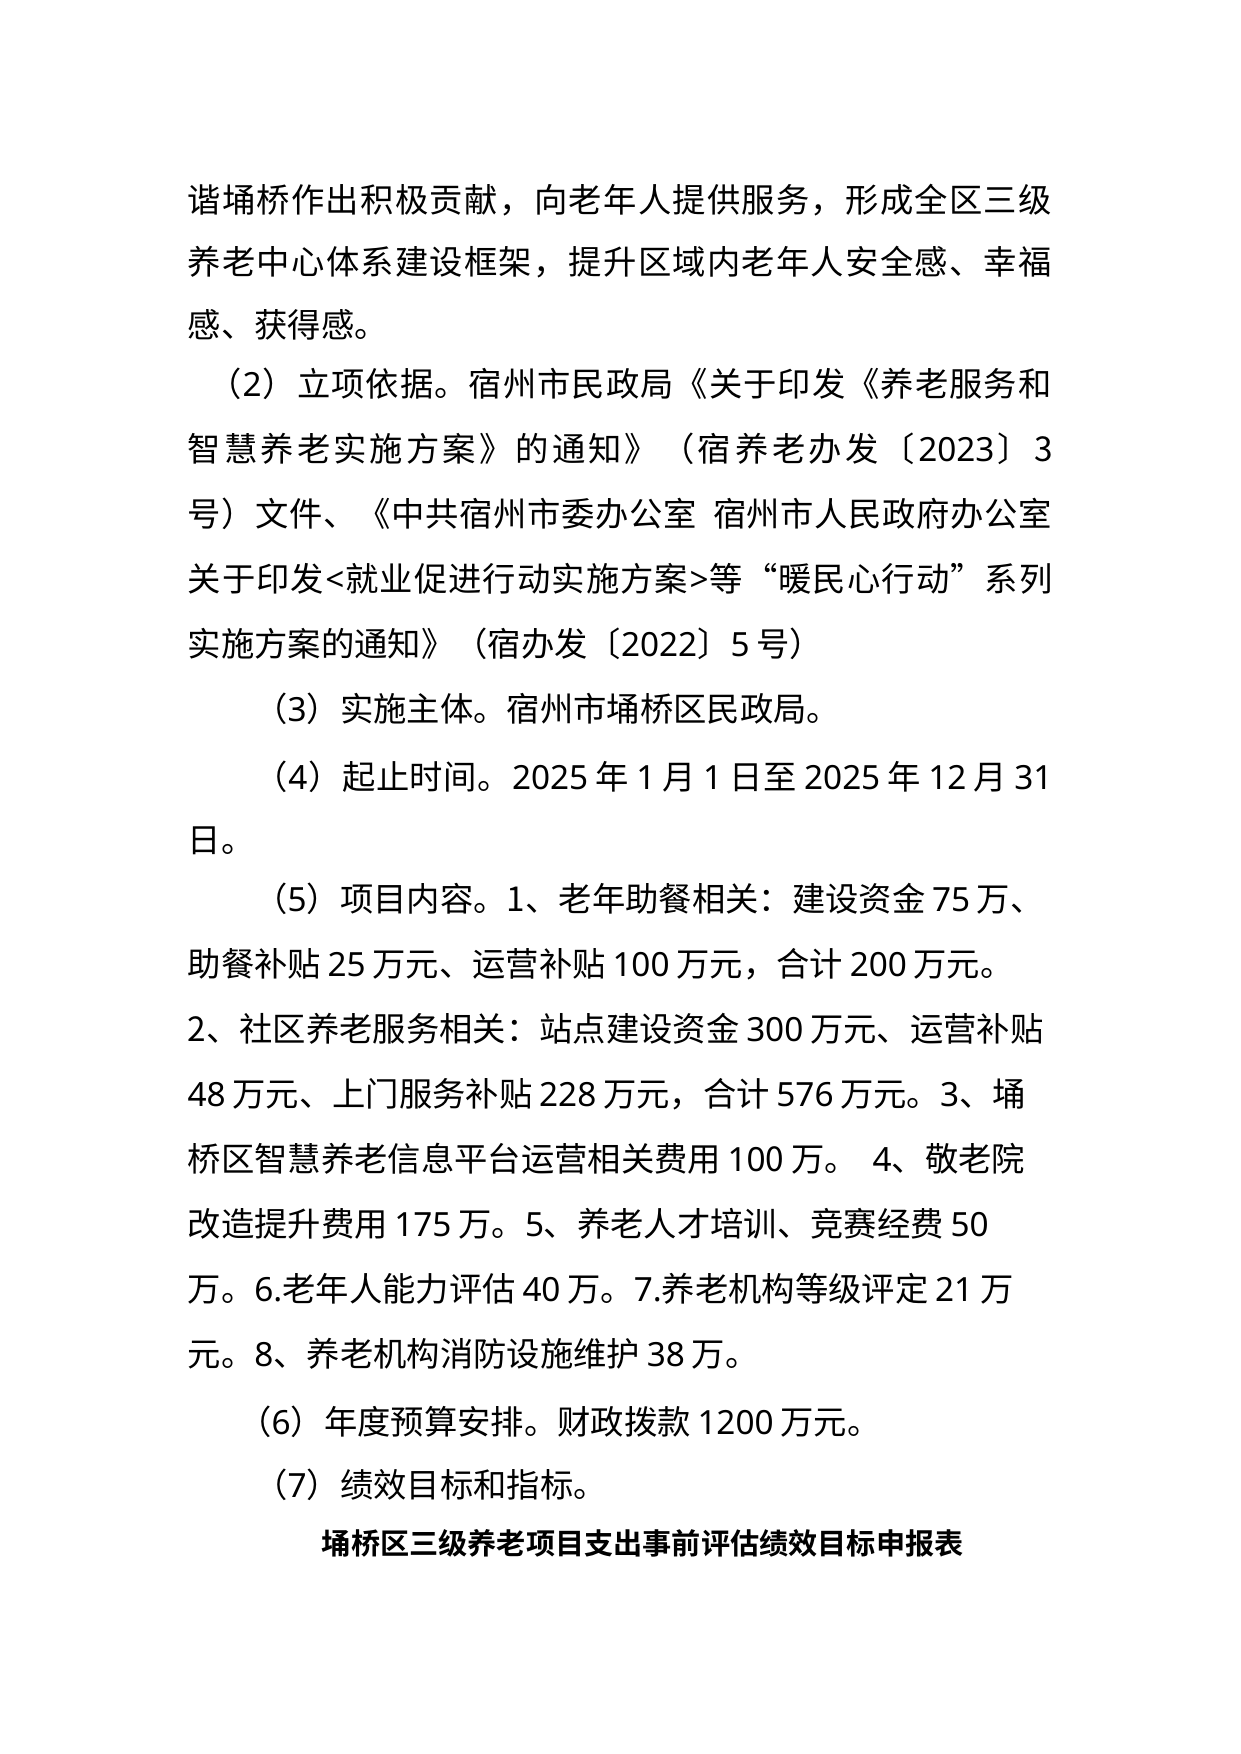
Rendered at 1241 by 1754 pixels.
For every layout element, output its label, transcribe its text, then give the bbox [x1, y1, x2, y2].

table_header 埇桥区三级养老项目支出事前评估绩效目标申报表 [186, 1510, 1099, 1574]
text （7）绩效目标和指标。 [187, 1447, 1053, 1509]
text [187, 162, 1053, 349]
text （4）起止时间。2025年1月1日至2025年12月31日。 [187, 739, 1053, 864]
list （5）项目内容。1、老年助餐相关：建设资金75万、助餐补贴25万元、运营补贴100万元，合计200万元。2、社区养老服务相关：站点建设资金300万元、运营补贴48万元、上门服务补贴228万元，合计576万元。3、埇桥区智慧养老信息平台运营相关费用100万。 4、敬老院改造提升费用175万。5、养老人才培训、竞赛经费50万。6.老年人能力评估40万。7.养老机构等级评定21万元。8、养老机构消防设施维护38万。 [187, 864, 1053, 1384]
text （2）立项依据。宿州市民政局《关于印发《养老服务和智慧养老实施方案》的通知》（宿养老办发〔2023〕3号）文件、《中共宿州市委办公室 宿州市人民政府办公室关于印发<就业促进行动实施方案>等“暖民心行动”系列实施方案的通知》（宿办发〔2022〕5号） [187, 349, 1053, 674]
text （3）实施主体。宿州市埇桥区民政局。 [187, 674, 1053, 739]
text （6）年度预算安排。财政拨款1200万元。 [187, 1384, 1053, 1447]
